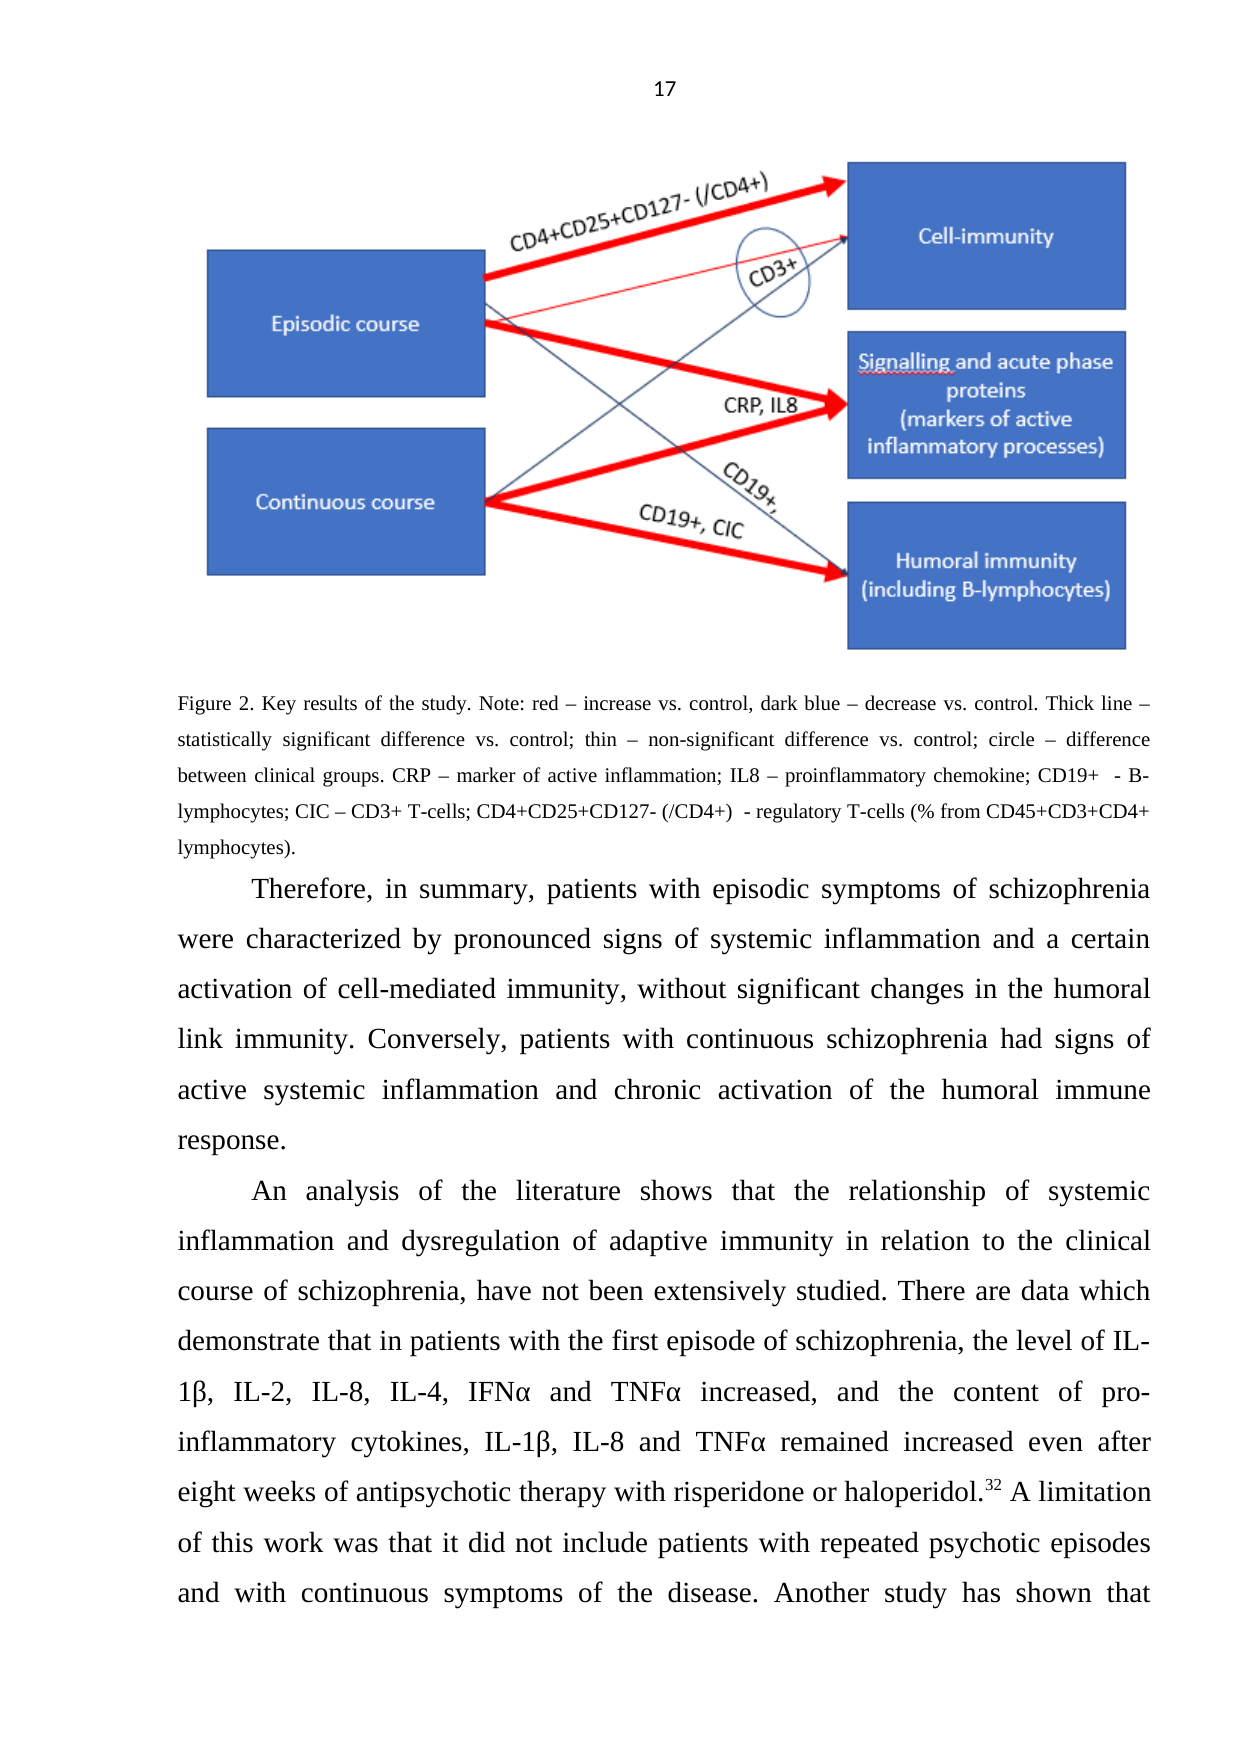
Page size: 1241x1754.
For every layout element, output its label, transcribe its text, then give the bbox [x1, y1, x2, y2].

picture [177, 129, 1152, 677]
text Therefore, in summary, patients with episodic symptoms of schizophrenia were characterized by pronounced signs of systemic inflammation and a certain activation of cell-mediated immunity, without significant changes in the humoral link immunity. Conversely, patients with continuous schizophrenia had signs of active systemic inflammation and chronic activation of the humoral immune response. [177, 871, 1152, 1156]
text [177, 1173, 1152, 1609]
text Figure 2. Key results of the study. Note: red – increase vs. control, dark blue – decrease vs. control. Thick line – statistically significant difference vs. control; thin – non-significant difference vs. control; circle – difference between clinical groups. CRP – marker of active inflammation; IL8 – proinflammatory chemokine; CD19+ - B-lymphocytes; CIC – CD3+ T-cells; CD4+CD25+CD127- (/CD4+) - regulatory T-cells (% from CD45+CD3+CD4+ lymphocytes). [177, 691, 1152, 859]
